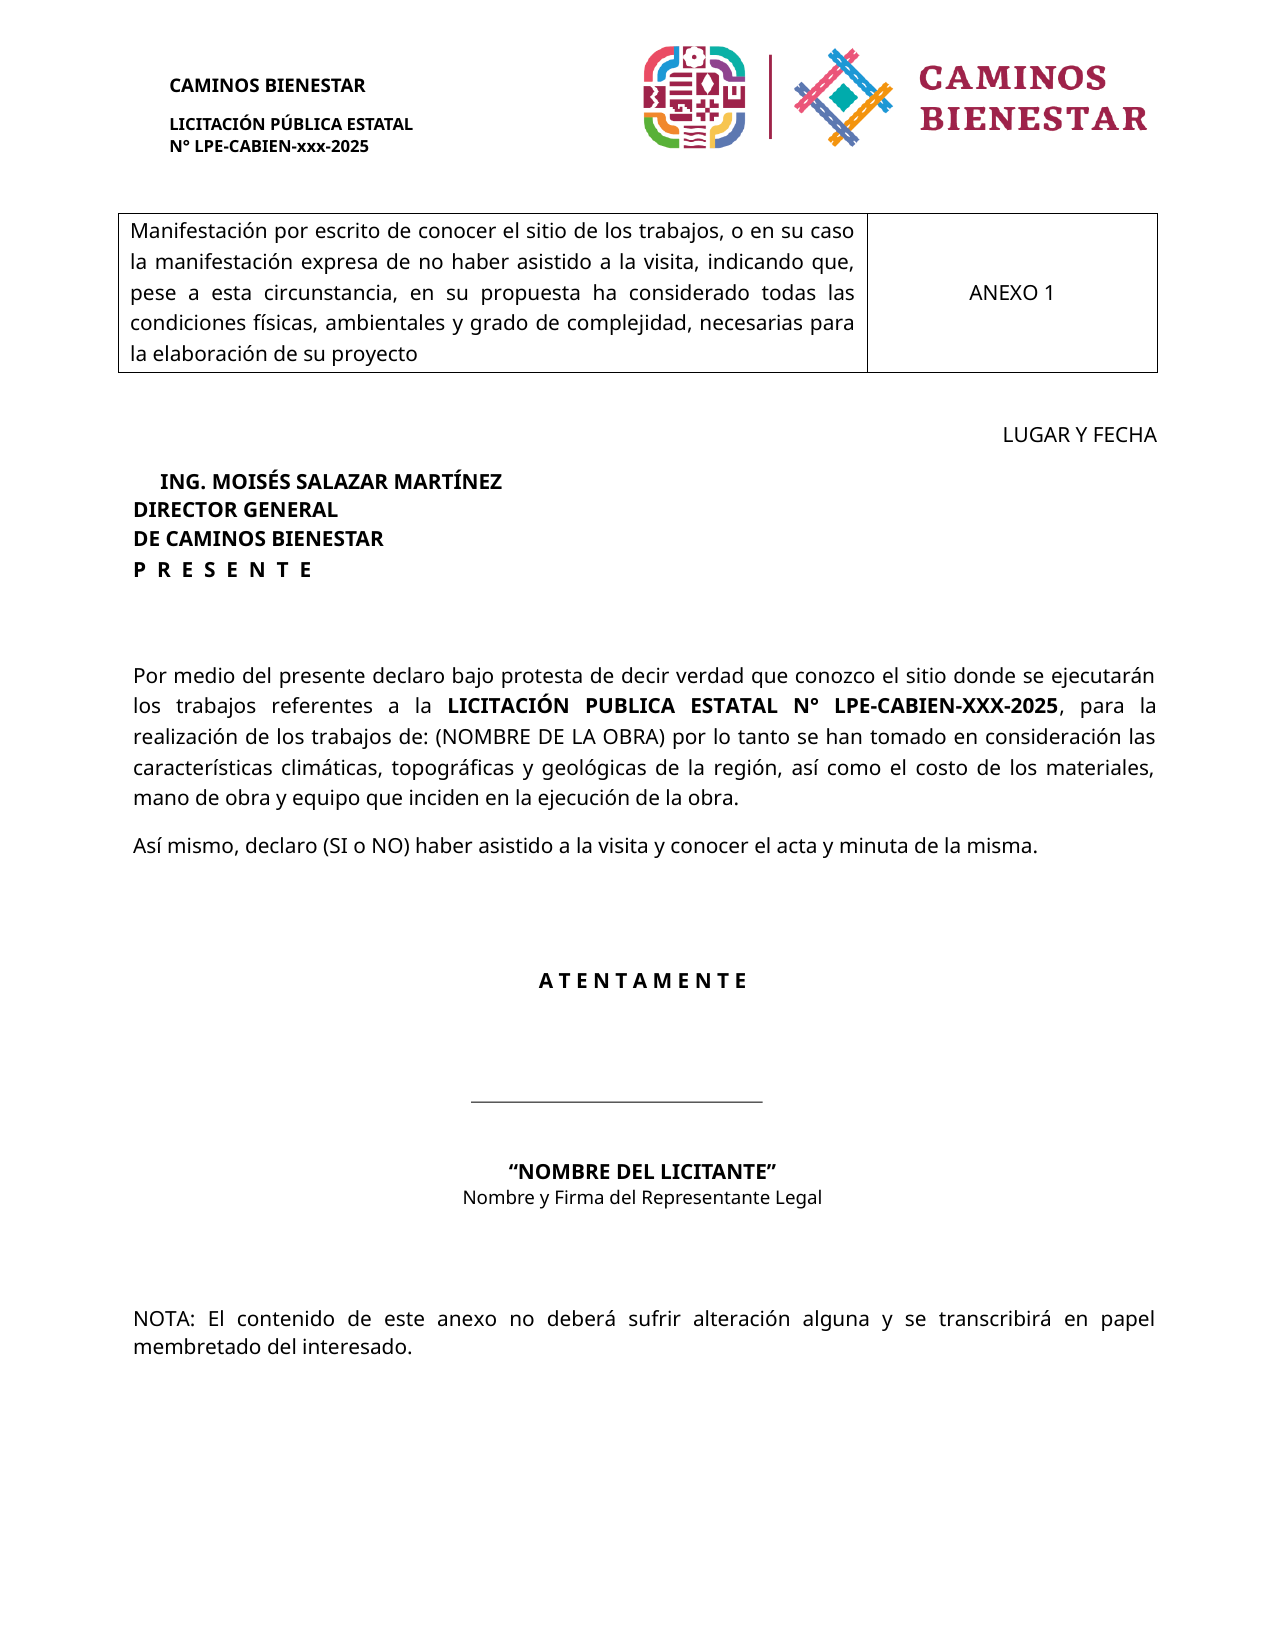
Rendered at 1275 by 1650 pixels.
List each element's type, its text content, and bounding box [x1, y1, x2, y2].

table_header Manifestación por escrito de conocer el sitio de los trabajos, o en su caso la manifestación expresa de no haber asistido a la visita, indicando que, pese a esta circunstancia, en su propuesta ha considerado todas las condiciones físicas, ambientales y grado de complejidad, necesarias para la elaboración de su proyecto [119, 214, 867, 372]
text NOTA: El contenido de este anexo no deberá sufrir alteración alguna y se transcribirá en papel membretado del interesado. [133, 1304, 1157, 1361]
text Nombre y Firma del Representante Legal [133, 1185, 1152, 1209]
text LUGAR Y FECHA [133, 420, 1157, 448]
text “NOMBRE DEL LICITANTE” [133, 1160, 1152, 1185]
text P R E S E N T E [133, 555, 477, 583]
subtitle DIRECTOR GENERAL [133, 496, 529, 524]
text Por medio del presente declaro bajo protesta de decir verdad que conozco el sitio donde se ejecutarán los trabajos referentes a la LICITACIÓN PUBLICA ESTATAL N° LPE-CABIEN-XXX-2025, para la realización de los trabajos de: (NOMBRE DE LA OBRA) por lo tanto se han tomado en consideración las características climáticas, topográficas y geológicas de la región, así como el costo de los materiales, mano de obra y equipo que inciden en la ejecución de la obra. [133, 661, 1157, 812]
table_header ANEXO 1 [868, 214, 1157, 372]
subtitle A T E N T A M E N T E [133, 966, 1152, 995]
subtitle ING. MOISÉS SALAZAR MARTÍNEZ [133, 467, 529, 496]
picture [618, 22, 1154, 170]
text DE CAMINOS BIENESTAR [133, 524, 477, 552]
text Así mismo, declaro (SI o NO) haber asistido a la visita y conocer el acta y minuta de la misma. [133, 831, 1157, 859]
